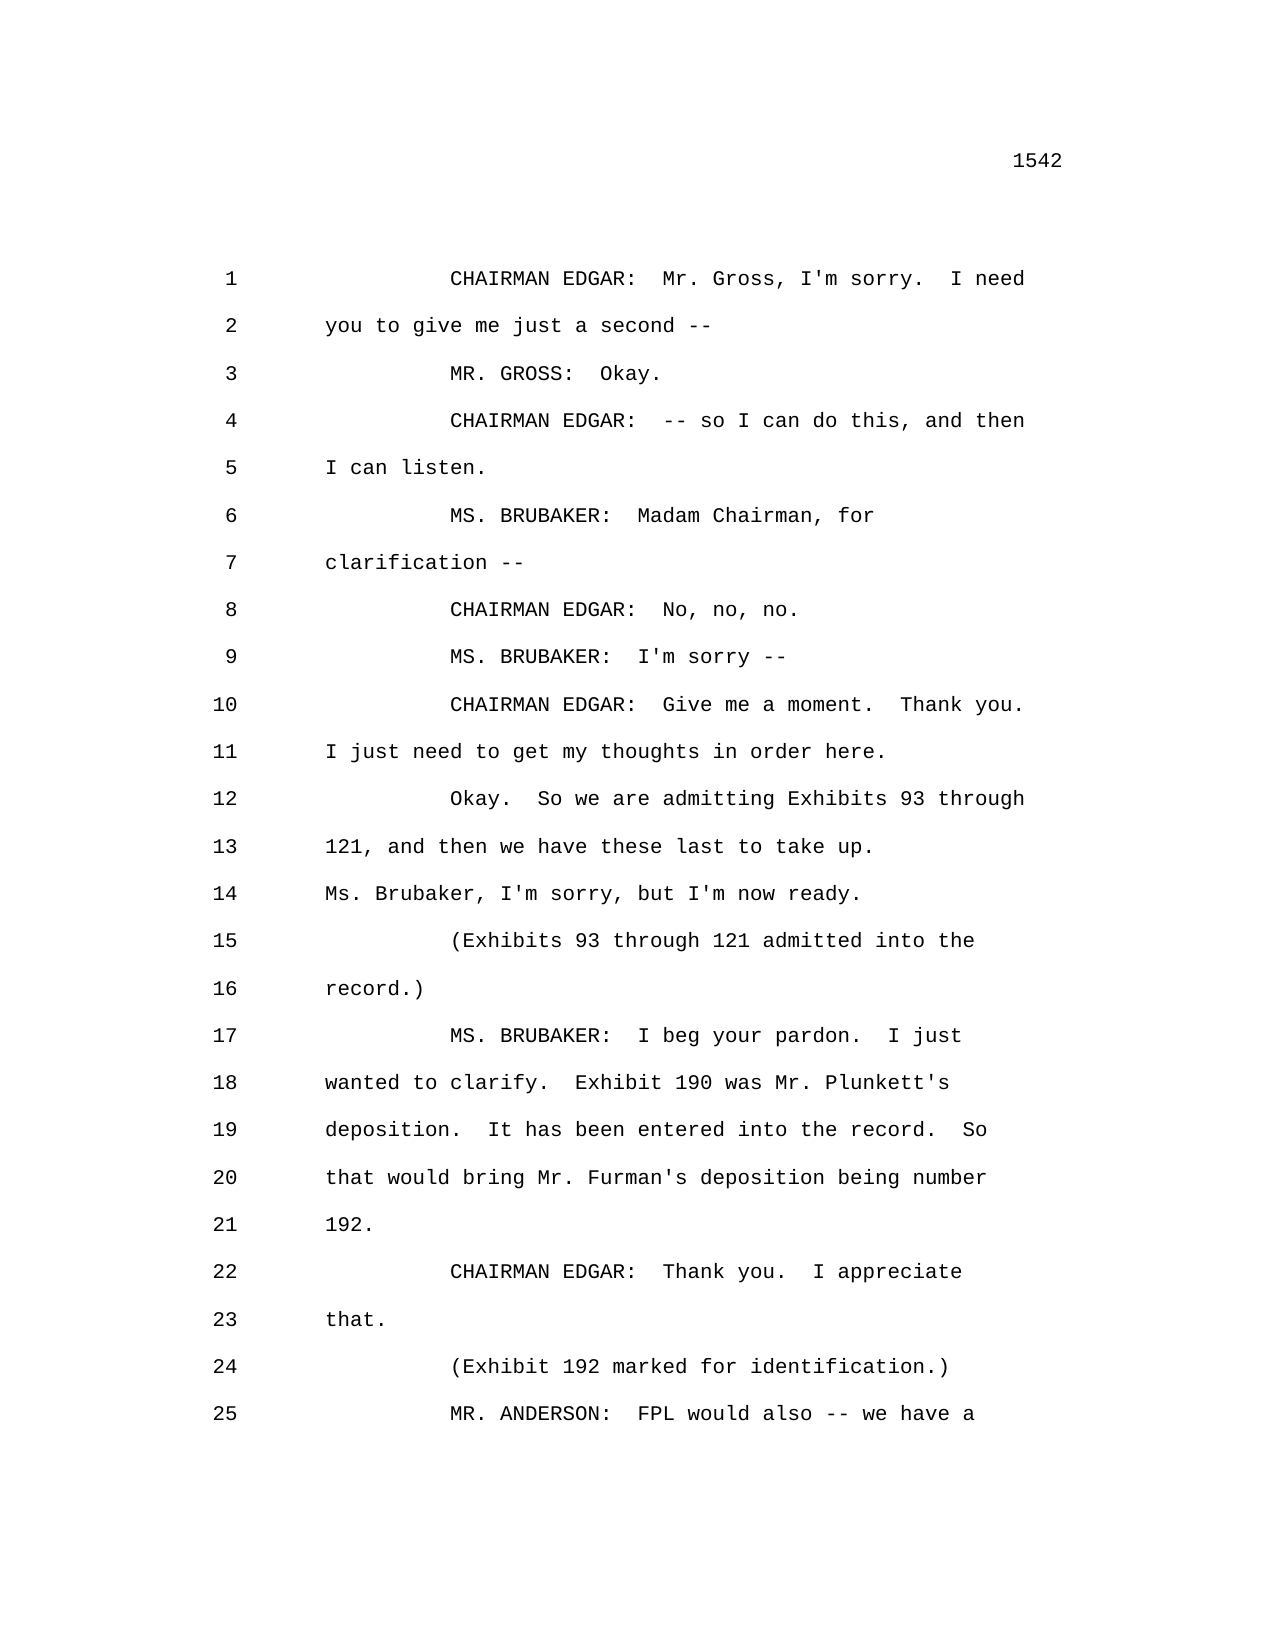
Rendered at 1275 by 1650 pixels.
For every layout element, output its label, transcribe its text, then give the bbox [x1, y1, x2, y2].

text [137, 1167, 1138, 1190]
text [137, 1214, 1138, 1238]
text 1542 [137, 150, 1138, 174]
text 1 CHAIRMAN EDGAR: Mr. Gross, I'm sorry. I need [137, 268, 1138, 292]
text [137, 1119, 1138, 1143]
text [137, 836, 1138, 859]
text 9 MS. BRUBAKER: I'm sorry -- [137, 647, 1138, 670]
text 10 CHAIRMAN EDGAR: Give me a moment. Thank you. [137, 694, 1138, 717]
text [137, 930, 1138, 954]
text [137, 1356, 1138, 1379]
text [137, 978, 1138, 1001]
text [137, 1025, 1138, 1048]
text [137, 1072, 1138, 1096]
text 11 I just need to get my thoughts in order here. [137, 741, 1138, 765]
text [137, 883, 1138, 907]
text 8 CHAIRMAN EDGAR: No, no, no. [137, 599, 1138, 623]
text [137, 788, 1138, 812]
text 2 you to give me just a second -- [137, 316, 1138, 339]
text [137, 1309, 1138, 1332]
text 6 MS. BRUBAKER: Madam Chairman, for [137, 505, 1138, 528]
text 5 I can listen. [137, 457, 1138, 481]
text 7 clarification -- [137, 552, 1138, 576]
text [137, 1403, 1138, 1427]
text 3 MR. GROSS: Okay. [137, 363, 1138, 386]
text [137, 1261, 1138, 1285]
text 4 CHAIRMAN EDGAR: -- so I can do this, and then [137, 410, 1138, 434]
